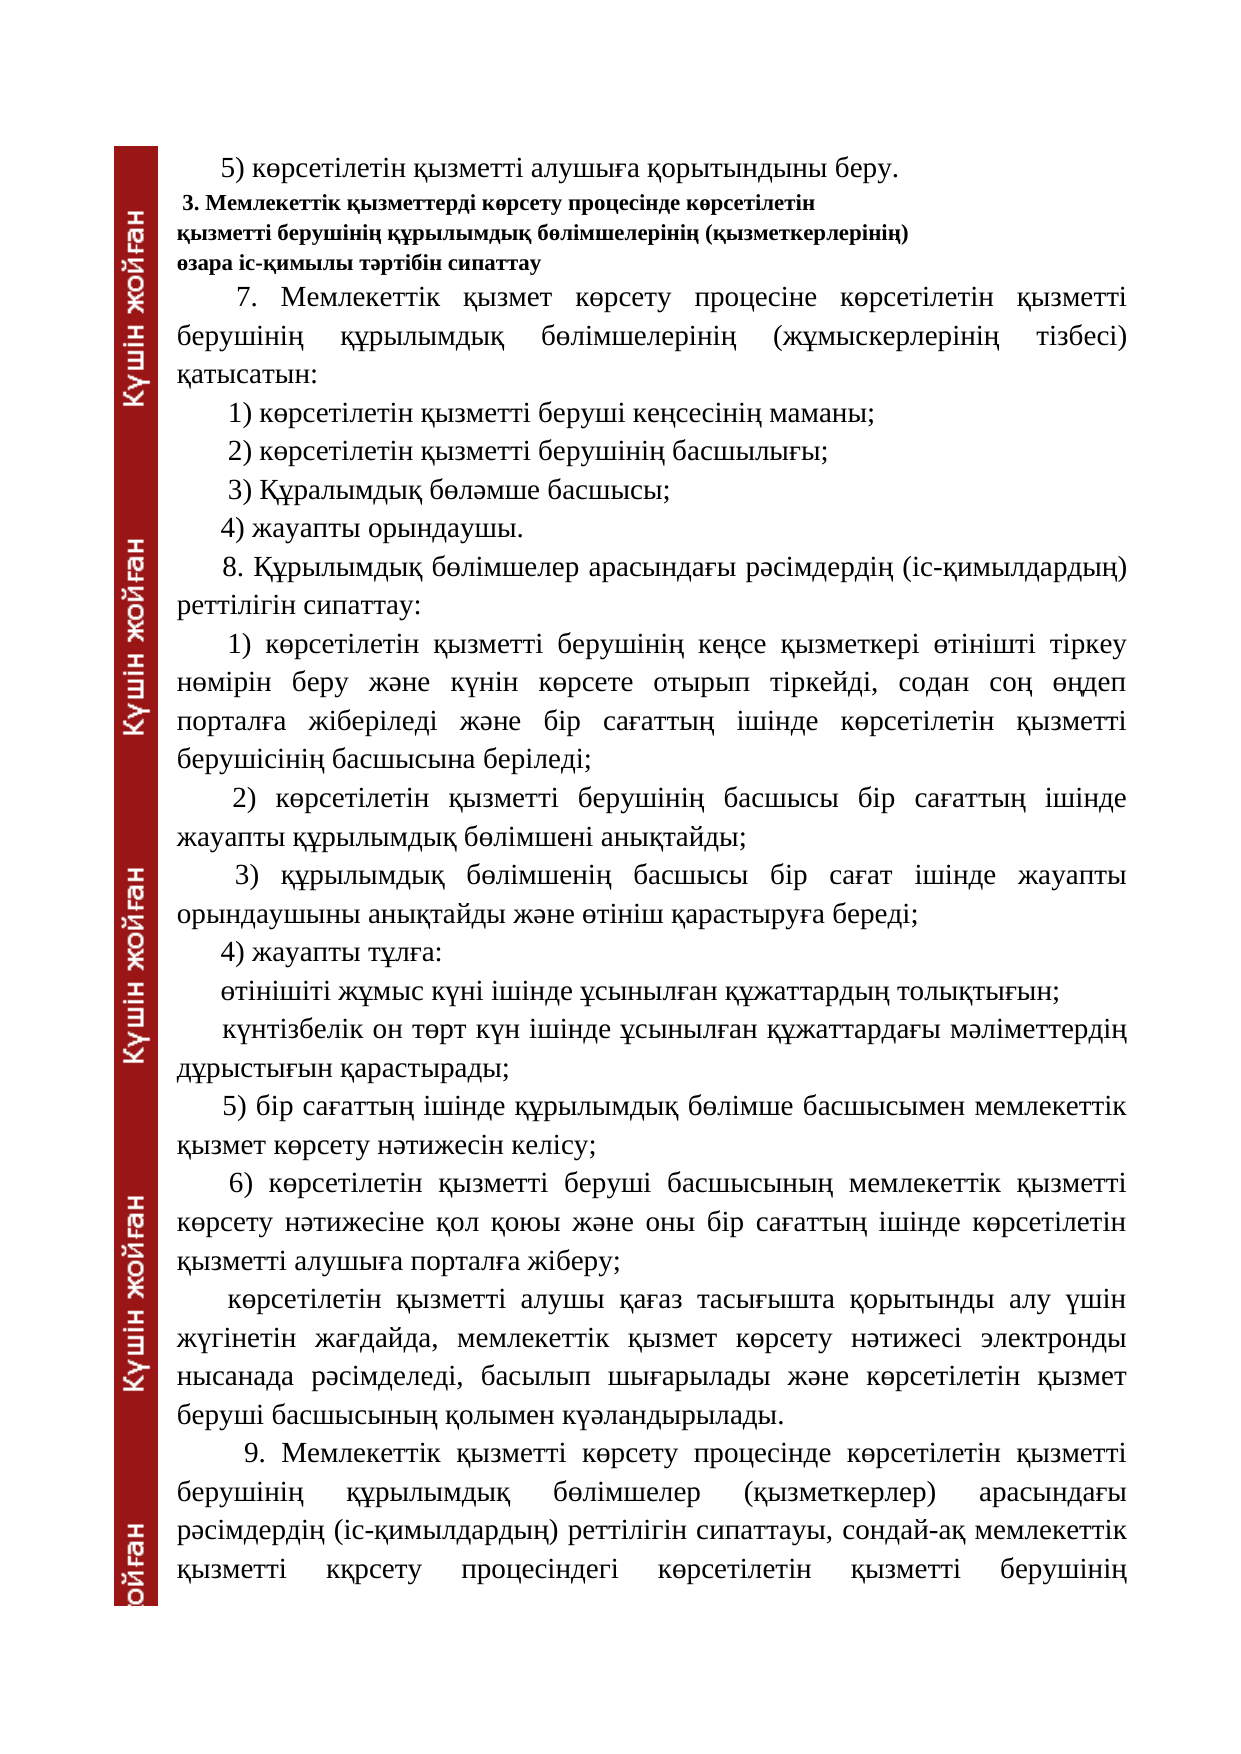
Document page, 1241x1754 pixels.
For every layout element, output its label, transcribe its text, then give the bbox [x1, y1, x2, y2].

picture [114, 775, 158, 780]
text өтінішіті жұмыс күні ішінде ұсынылған құжаттардың толықтығын; [112, 973, 1128, 1006]
text 2) көрсетілетін қызметті берушінің басшылығы; [112, 433, 1128, 467]
text 5) көрсетілетін қызметті алушыға қорытындыны беру. [112, 150, 1128, 183]
picture [114, 929, 158, 934]
text 8. Құрылымдық бөлімшелер арасындағы рәсімдердің (іс-қимылдардың) реттілігін сипаттау: [112, 549, 1128, 621]
text 3) құрылымдық бөлімшенің басшысы бір сағат ішінде жауапты орындаушыны анықтайды және өтініш қарастыруға береді; [112, 857, 1128, 929]
picture [114, 621, 158, 626]
picture [114, 544, 158, 549]
picture [114, 852, 158, 857]
picture [114, 428, 158, 433]
picture [114, 390, 158, 395]
picture [114, 1430, 158, 1435]
picture [114, 275, 158, 279]
picture [114, 146, 158, 150]
picture [114, 1161, 158, 1166]
picture [114, 1083, 158, 1088]
text 4) жауапты тұлға: [112, 934, 1128, 968]
text 7. Мемлекеттік қызмет көрсету процесіне көрсетілетін қызметті берушінің құрылымдық бөлімшелерінің (жұмыскерлерінің тізбесі) қатысатын: [112, 279, 1128, 390]
picture [114, 968, 158, 973]
picture [114, 1006, 158, 1011]
text 3. Мемлекеттік қызметтерді көрсету процесінде көрсетілетін қызметті берушінің құрылымдық бөлімшелерінің (қызметкерлерінің) өзара іс-қимылы тәртібін сипаттау [112, 188, 1128, 275]
picture [114, 467, 158, 472]
picture [114, 1584, 158, 1606]
picture [114, 183, 158, 188]
text 3) Құралымдық бөләмше басшысы; [112, 472, 1128, 505]
text 1) көрсетілетін қызметті берушінің кеңсе қызметкері өтінішті тіркеу нөмірін беру және күнін көрсете отырып тіркейді, содан соң өңдеп порталға жіберіледі және бір сағаттың ішінде көрсетілетін қызметті берушісінің басшысына беріледі; [112, 626, 1128, 775]
picture [114, 1276, 158, 1281]
picture [114, 505, 158, 510]
text 5) бір сағаттың ішінде құрылымдық бөлімше басшысымен мемлекеттік қызмет көрсету нәтижесін келісу; [112, 1088, 1128, 1161]
text көрсетілетін қызметті алушы қағаз тасығышта қорытынды алу үшін жүгінетін жағдайда, мемлекеттік қызмет көрсету нәтижесі электронды нысанада рәсімделеді, басылып шығарылады және көрсетілетін қызмет беруші басшысының қолымен күәландырылады. [112, 1281, 1128, 1430]
text 2) көрсетілетін қызметті берушінің басшысы бір сағаттың ішінде жауапты құрылымдық бөлімшені анықтайды; [112, 780, 1128, 852]
text 4) жауапты орындаушы. [112, 510, 1128, 544]
text 6) көрсетілетін қызметті беруші басшысының мемлекеттік қызметті көрсету нәтижесіне қол қоюы және оны бір сағаттың ішінде көрсетілетін қызметті алушыға порталға жіберу; [112, 1166, 1128, 1276]
text күнтізбелік он төрт күн ішінде ұсынылған құжаттардағы мәліметтердің дұрыстығын қарастырады; [112, 1011, 1128, 1083]
text 1) көрсетілетін қызметті беруші кеңсесінің маманы; [112, 395, 1128, 428]
